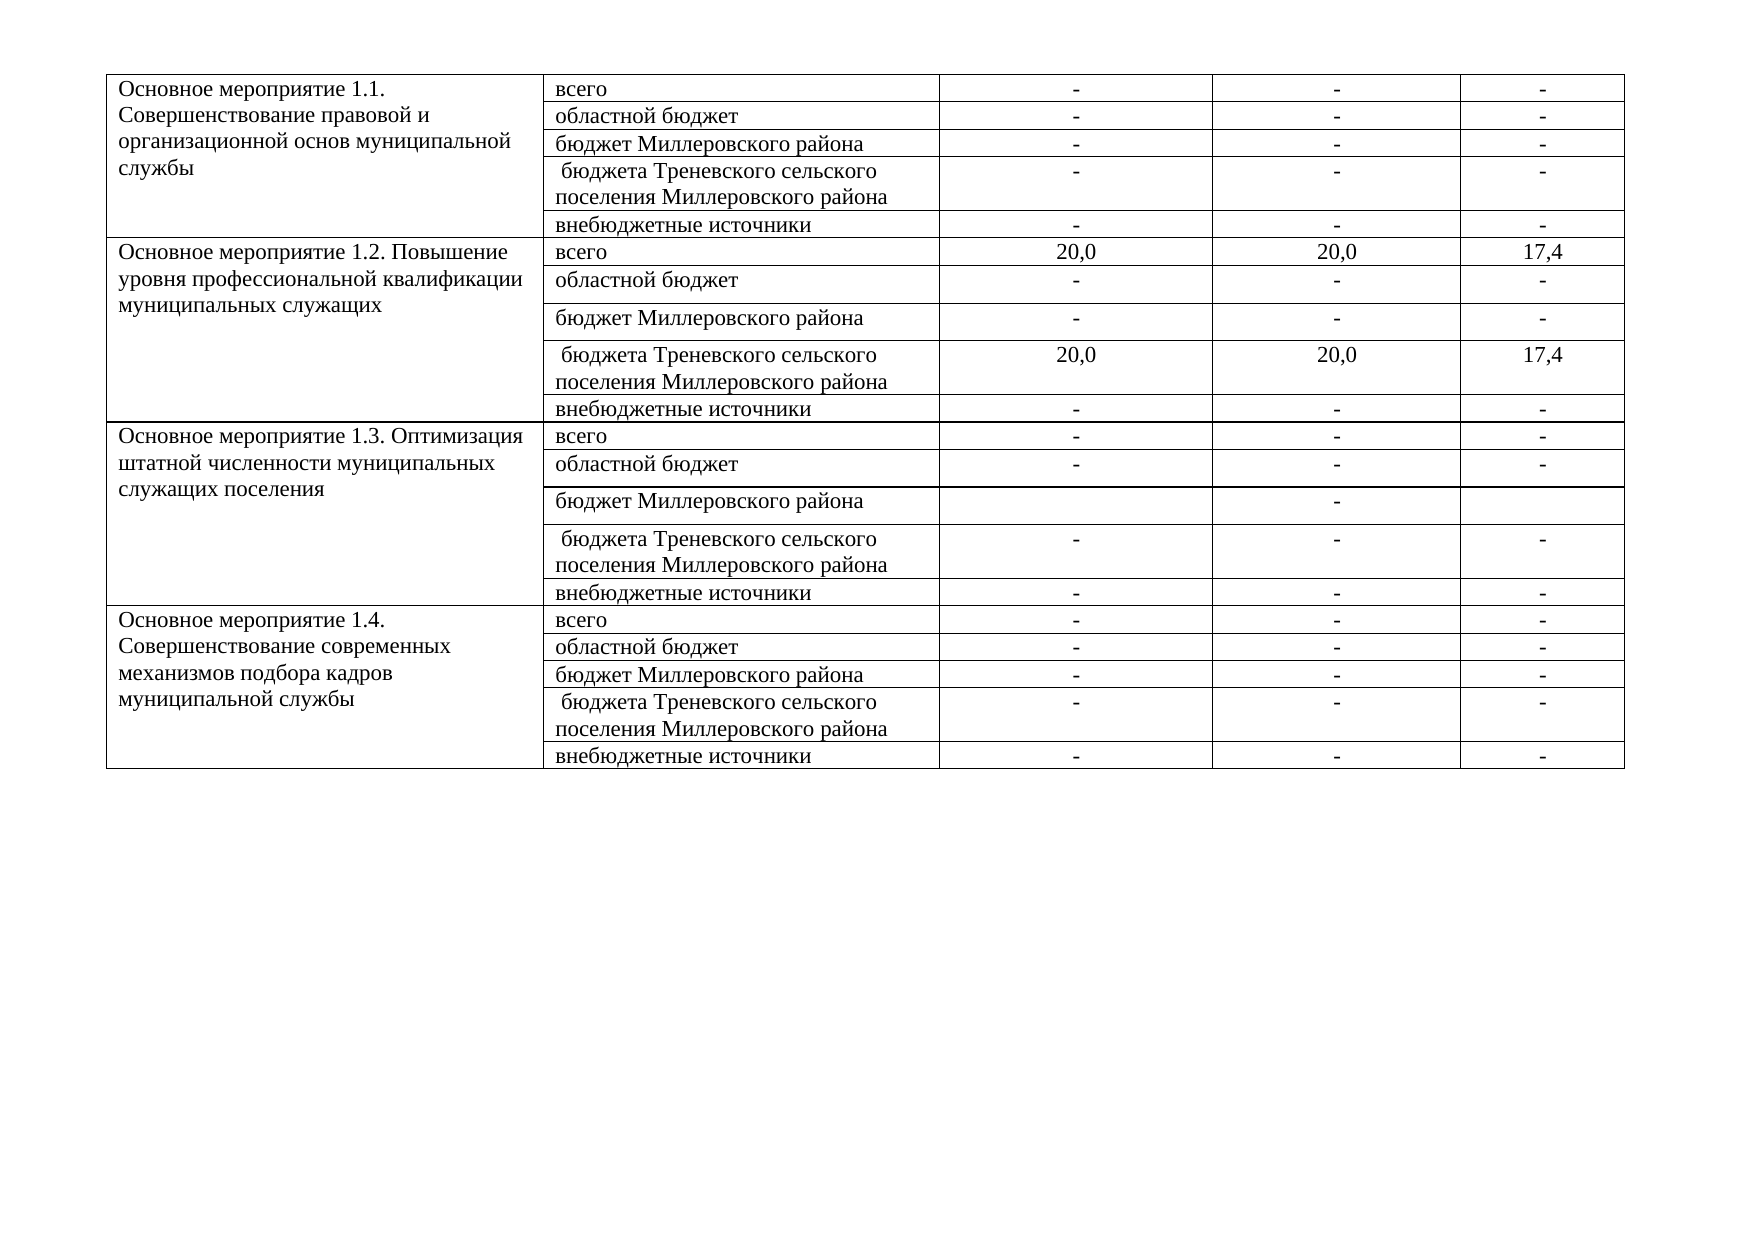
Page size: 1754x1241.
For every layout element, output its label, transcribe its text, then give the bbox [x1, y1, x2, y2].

table_cell - [1213, 130, 1460, 156]
table_cell внебюджетные источники [544, 211, 939, 237]
table_cell - [1213, 579, 1460, 605]
table_cell - [1213, 634, 1460, 660]
table_cell бюджет Миллеровского района [544, 304, 939, 340]
table_cell - [940, 211, 1212, 237]
table_cell - [1461, 304, 1624, 340]
table_cell внебюджетные источники [544, 579, 939, 605]
table_cell бюджет Миллеровского района [544, 661, 939, 687]
table_cell - [940, 266, 1212, 303]
table_cell областной бюджет [544, 634, 939, 660]
table_cell - [940, 525, 1212, 578]
table_cell - [940, 304, 1212, 340]
table_cell бюджета Треневского сельского поселения Миллеровского района [544, 525, 939, 578]
table_cell - [1461, 742, 1624, 768]
table_cell областной бюджет [544, 102, 939, 129]
table_cell бюджета Треневского сельского поселения Миллеровского района [544, 688, 939, 741]
table_cell 17,4 [1461, 341, 1624, 394]
table_cell - [1461, 266, 1624, 303]
table_cell областной бюджет [544, 266, 939, 303]
table_cell - [1461, 579, 1624, 605]
table_cell - [940, 423, 1212, 449]
table_cell - [1213, 75, 1460, 101]
table_cell 20,0 [940, 238, 1212, 265]
table_cell 17,4 [1461, 238, 1624, 265]
table_cell - [1213, 606, 1460, 632]
table_cell Основное мероприятие 1.4. Совершенствование современных механизмов подбора кадров муниципальной службы [107, 606, 543, 768]
table_cell - [1213, 211, 1460, 237]
table_cell - [940, 75, 1212, 101]
table_cell - [940, 742, 1212, 768]
table_cell внебюджетные источники [544, 395, 939, 421]
table_cell внебюджетные источники [544, 742, 939, 768]
table_cell - [1213, 266, 1460, 303]
table_cell - [940, 450, 1212, 486]
table_cell - [1461, 634, 1624, 660]
table_cell - [1461, 157, 1624, 210]
table_cell областной бюджет [544, 450, 939, 486]
table_cell - [1461, 688, 1624, 741]
table_cell - [1461, 423, 1624, 449]
table_cell - [1213, 661, 1460, 687]
table_cell Основное мероприятие 1.2. Повышение уровня профессиональной квалификации муниципальных служащих [107, 238, 543, 421]
table_cell - [1213, 525, 1460, 578]
table_cell - [1213, 742, 1460, 768]
table_cell - [1461, 661, 1624, 687]
table_cell - [1213, 688, 1460, 741]
table_cell - [1213, 395, 1460, 421]
table_cell бюджета Треневского сельского поселения Миллеровского района [544, 341, 939, 394]
table_cell Основное мероприятие 1.1. Совершенствование правовой и организационной основ муниципальной службы [107, 75, 543, 237]
table_cell бюджет Миллеровского района [544, 130, 939, 156]
table_cell - [1461, 395, 1624, 421]
table_cell - [1213, 423, 1460, 449]
table_cell Основное мероприятие 1.3. Оптимизация штатной численности муниципальных служащих поселения [107, 423, 543, 605]
table_cell - [940, 395, 1212, 421]
table_cell - [1213, 488, 1460, 524]
table_cell - [940, 688, 1212, 741]
table_cell - [1461, 450, 1624, 486]
table_cell - [940, 634, 1212, 660]
table_cell всего [544, 238, 939, 265]
table_cell - [1461, 102, 1624, 129]
table_cell - [940, 661, 1212, 687]
table_cell - [1461, 75, 1624, 101]
table_cell - [940, 130, 1212, 156]
table_cell 20,0 [940, 341, 1212, 394]
table_cell - [940, 157, 1212, 210]
table_cell 20,0 [1213, 238, 1460, 265]
table_cell всего [544, 606, 939, 632]
table_cell всего [544, 75, 939, 101]
table_cell - [1461, 525, 1624, 578]
table_cell - [1461, 130, 1624, 156]
table_cell 20,0 [1213, 341, 1460, 394]
table_cell - [940, 102, 1212, 129]
table_cell бюджет Миллеровского района [544, 488, 939, 524]
table_cell всего [544, 423, 939, 449]
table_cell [544, 157, 939, 210]
table_cell - [1461, 211, 1624, 237]
table_cell [1461, 488, 1624, 524]
table_cell - [940, 579, 1212, 605]
table_cell - [1213, 157, 1460, 210]
table_cell - [1213, 102, 1460, 129]
table_cell - [1213, 304, 1460, 340]
table_cell [940, 488, 1212, 524]
table_cell - [940, 606, 1212, 632]
table_cell - [1213, 450, 1460, 486]
table_cell - [1461, 606, 1624, 632]
